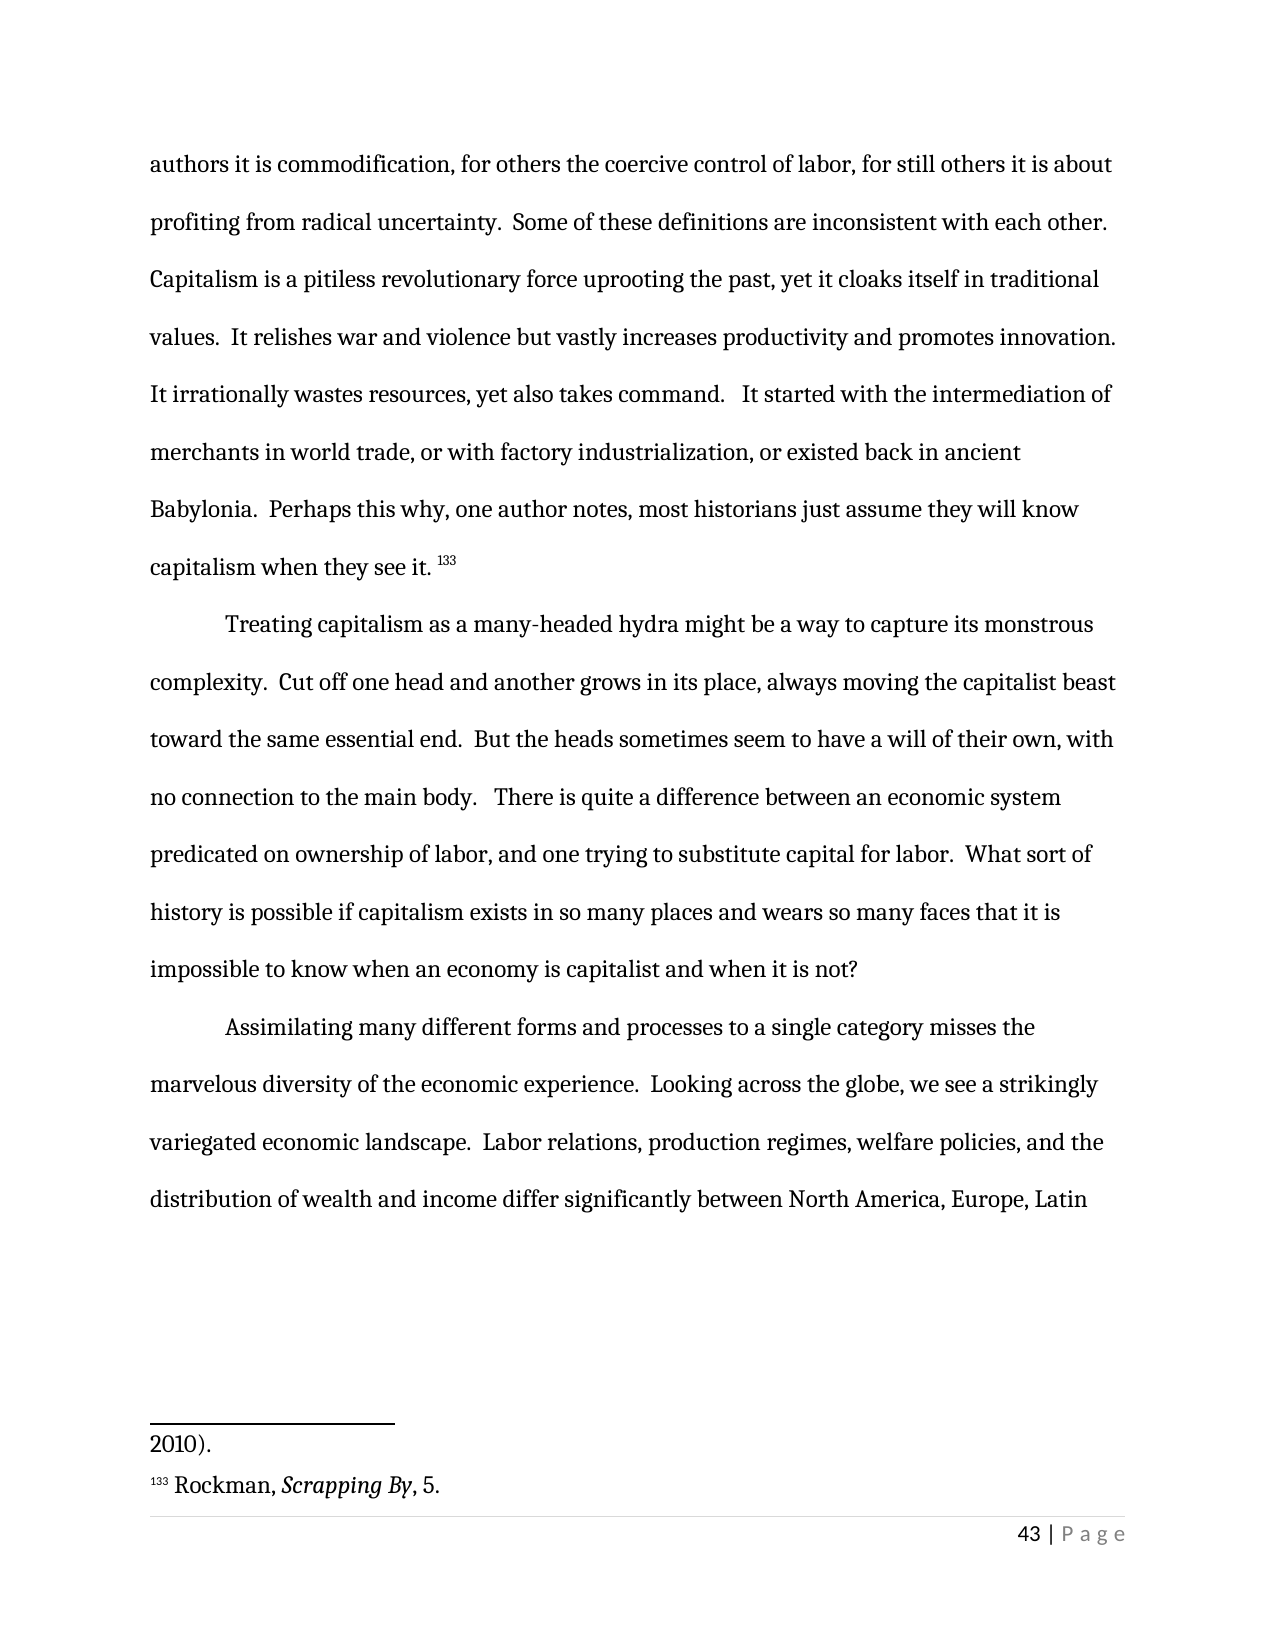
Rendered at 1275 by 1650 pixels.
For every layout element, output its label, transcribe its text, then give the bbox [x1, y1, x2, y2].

text For all its strengths, the new history of capitalism must leave aside a good swath of the economic past. It cannot fully engage earlier periods before capitalism or the history of non-capitalist or mixed economies. It is not even clear what defines capitalism. For some authors it is commodification, for others the coercive control of labor, for still others it is about profiting from radical uncertainty. Some of these definitions are inconsistent with each other. Capitalism is a pitiless revolutionary force uprooting the past, yet it cloaks itself in traditional values. It relishes war and violence but vastly increases productivity and promotes innovation. It irrationally wastes resources, yet also takes command. It started with the intermediation of merchants in world trade, or with factory industrialization, or existed back in ancient Babylonia. Perhaps this why, one author notes, most historians just assume they will know capitalism when they see it. [150, 150, 1125, 581]
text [150, 1012, 1125, 1214]
text Treating capitalism as a many-headed hydra might be a way to capture its monstrous complexity. Cut off one head and another grows in its place, always moving the capitalist beast toward the same essential end. But the heads sometimes seem to have a will of their own, with no connection to the main body. There is quite a difference between an economic system predicated on ownership of labor, and one trying to substitute capital for labor. What sort of history is possible if capitalism exists in so many places and wears so many faces that it is impossible to know when an economy is capitalist and when it is not? [150, 610, 1125, 984]
